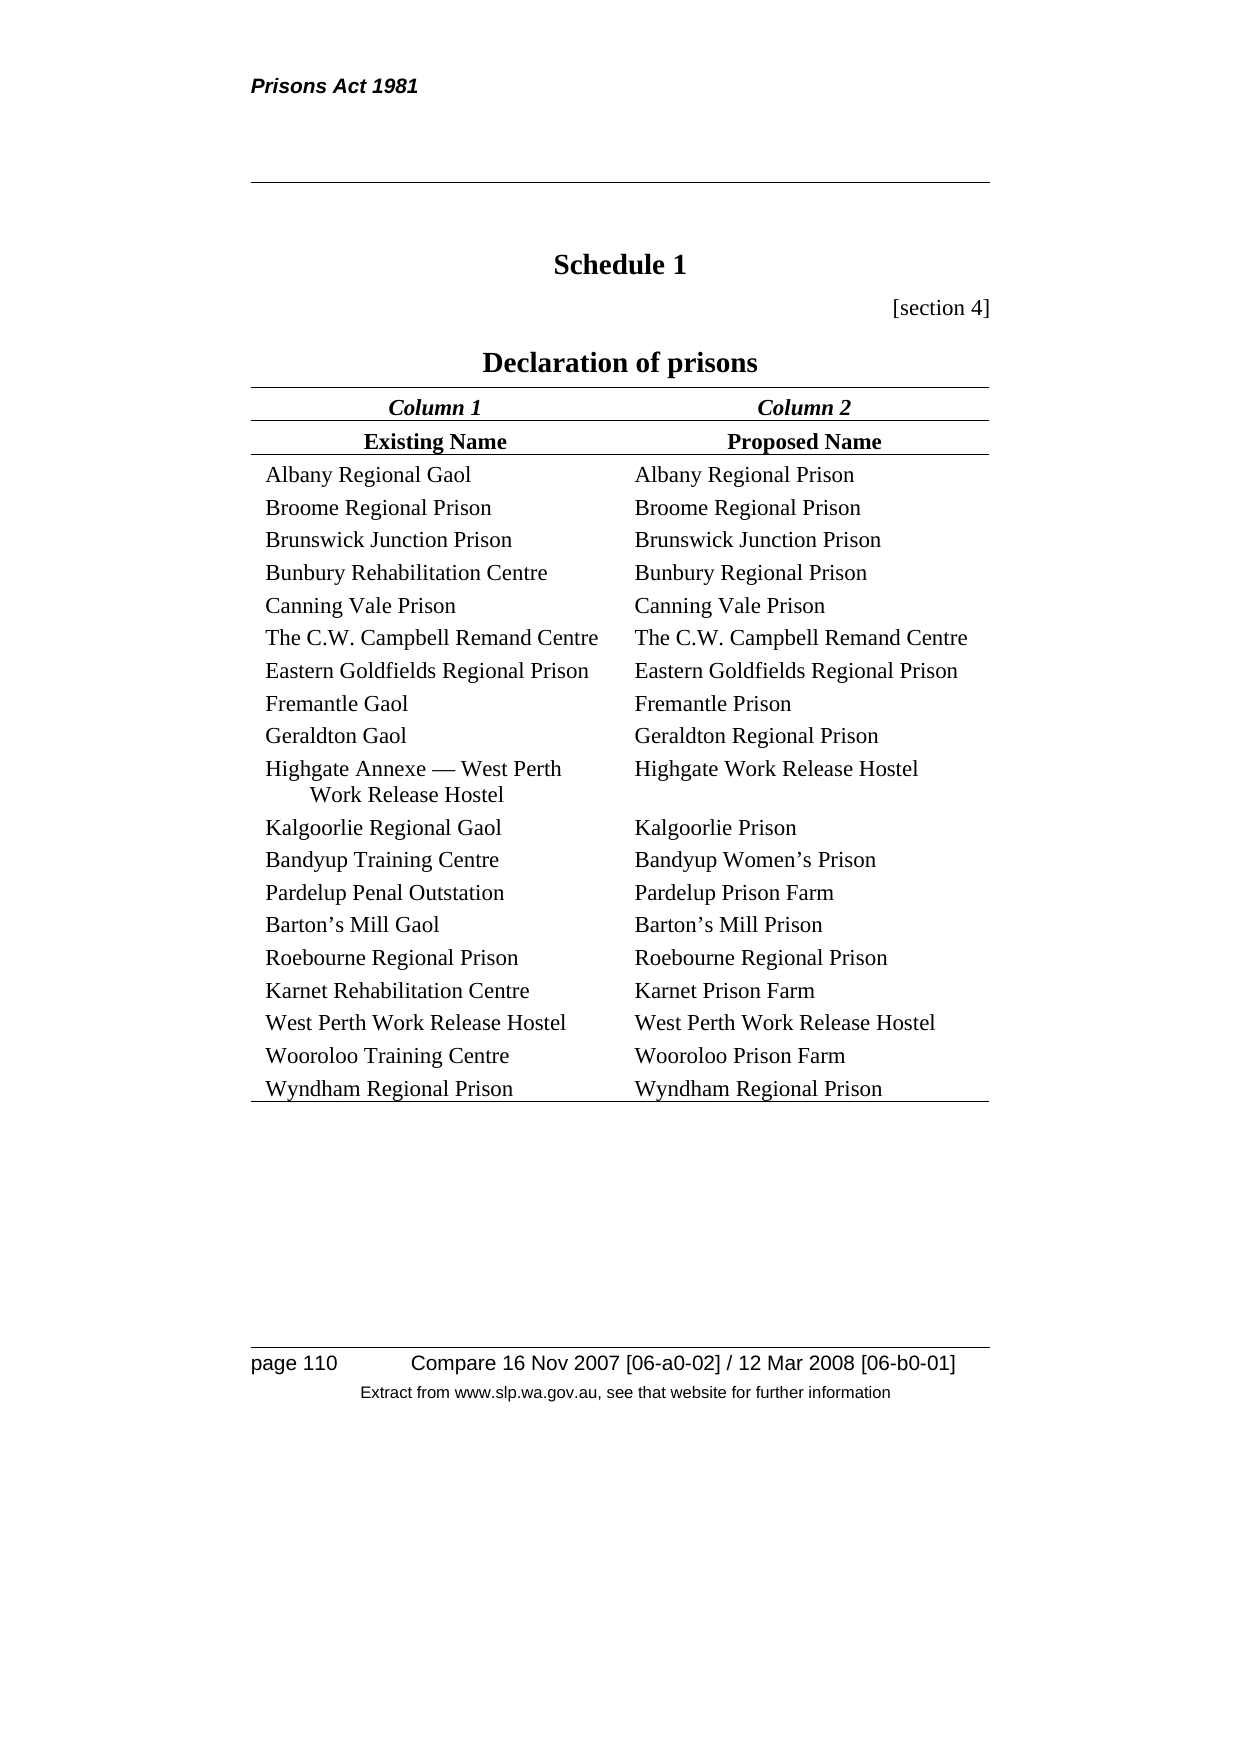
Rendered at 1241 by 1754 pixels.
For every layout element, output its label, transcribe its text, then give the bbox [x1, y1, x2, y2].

table_cell Albany Regional Prison [620, 455, 989, 488]
table_cell Roebourne Regional Prison [251, 938, 620, 971]
table_cell Albany Regional Gaol [251, 455, 620, 488]
table_cell Karnet Rehabilitation Centre [251, 971, 620, 1003]
table_cell Wooroloo Prison Farm [620, 1036, 989, 1068]
table_cell Karnet Prison Farm [620, 971, 989, 1003]
text [section 4] [251, 293, 990, 320]
table_cell Wooroloo Training Centre [251, 1036, 620, 1068]
table_cell Bandyup Training Centre [251, 840, 620, 873]
table_cell Brunswick Junction Prison [620, 520, 989, 553]
table_header Column 1 [251, 388, 620, 420]
table_cell The C.W. Campbell Remand Centre [620, 618, 989, 651]
table_cell Eastern Goldfields Regional Prison [251, 651, 620, 683]
table_cell Brunswick Junction Prison [251, 520, 620, 553]
table_cell Roebourne Regional Prison [620, 938, 989, 971]
table_cell Bandyup Women’s Prison [620, 840, 989, 873]
subtitle Schedule 1 [251, 247, 990, 281]
table_cell Pardelup Prison Farm [620, 873, 989, 905]
table_cell West Perth Work Release Hostel [251, 1003, 620, 1036]
table_cell Canning Vale Prison [251, 586, 620, 618]
table_cell Geraldton Gaol [251, 716, 620, 748]
table_cell Kalgoorlie Regional Gaol [251, 808, 620, 840]
table_cell Proposed Name [620, 421, 989, 454]
table_cell Eastern Goldfields Regional Prison [620, 651, 989, 683]
table_cell Highgate Work Release Hostel [620, 749, 989, 807]
table_cell Bunbury Regional Prison [620, 553, 989, 586]
subtitle Declaration of prisons [251, 345, 990, 378]
table_cell Fremantle Gaol [251, 683, 620, 716]
table_cell West Perth Work Release Hostel [620, 1003, 989, 1036]
table_header Column 2 [620, 388, 989, 420]
table_cell Barton’s Mill Gaol [251, 905, 620, 938]
table_cell Pardelup Penal Outstation [251, 873, 620, 905]
table_cell Geraldton Regional Prison [620, 716, 989, 748]
table_cell Canning Vale Prison [620, 586, 989, 618]
table_cell Wyndham Regional Prison [251, 1068, 620, 1101]
table_cell Barton’s Mill Prison [620, 905, 989, 938]
table_cell Broome Regional Prison [251, 488, 620, 520]
table_cell Broome Regional Prison [620, 488, 989, 520]
table_cell Fremantle Prison [620, 683, 989, 716]
table_cell Highgate Annexe — West Perth Work Release Hostel [251, 749, 620, 807]
table_cell Bunbury Rehabilitation Centre [251, 553, 620, 586]
table_cell Kalgoorlie Prison [620, 808, 989, 840]
table_cell Wyndham Regional Prison [620, 1068, 989, 1101]
table_cell Existing Name [251, 421, 620, 454]
table_cell The C.W. Campbell Remand Centre [251, 618, 620, 651]
